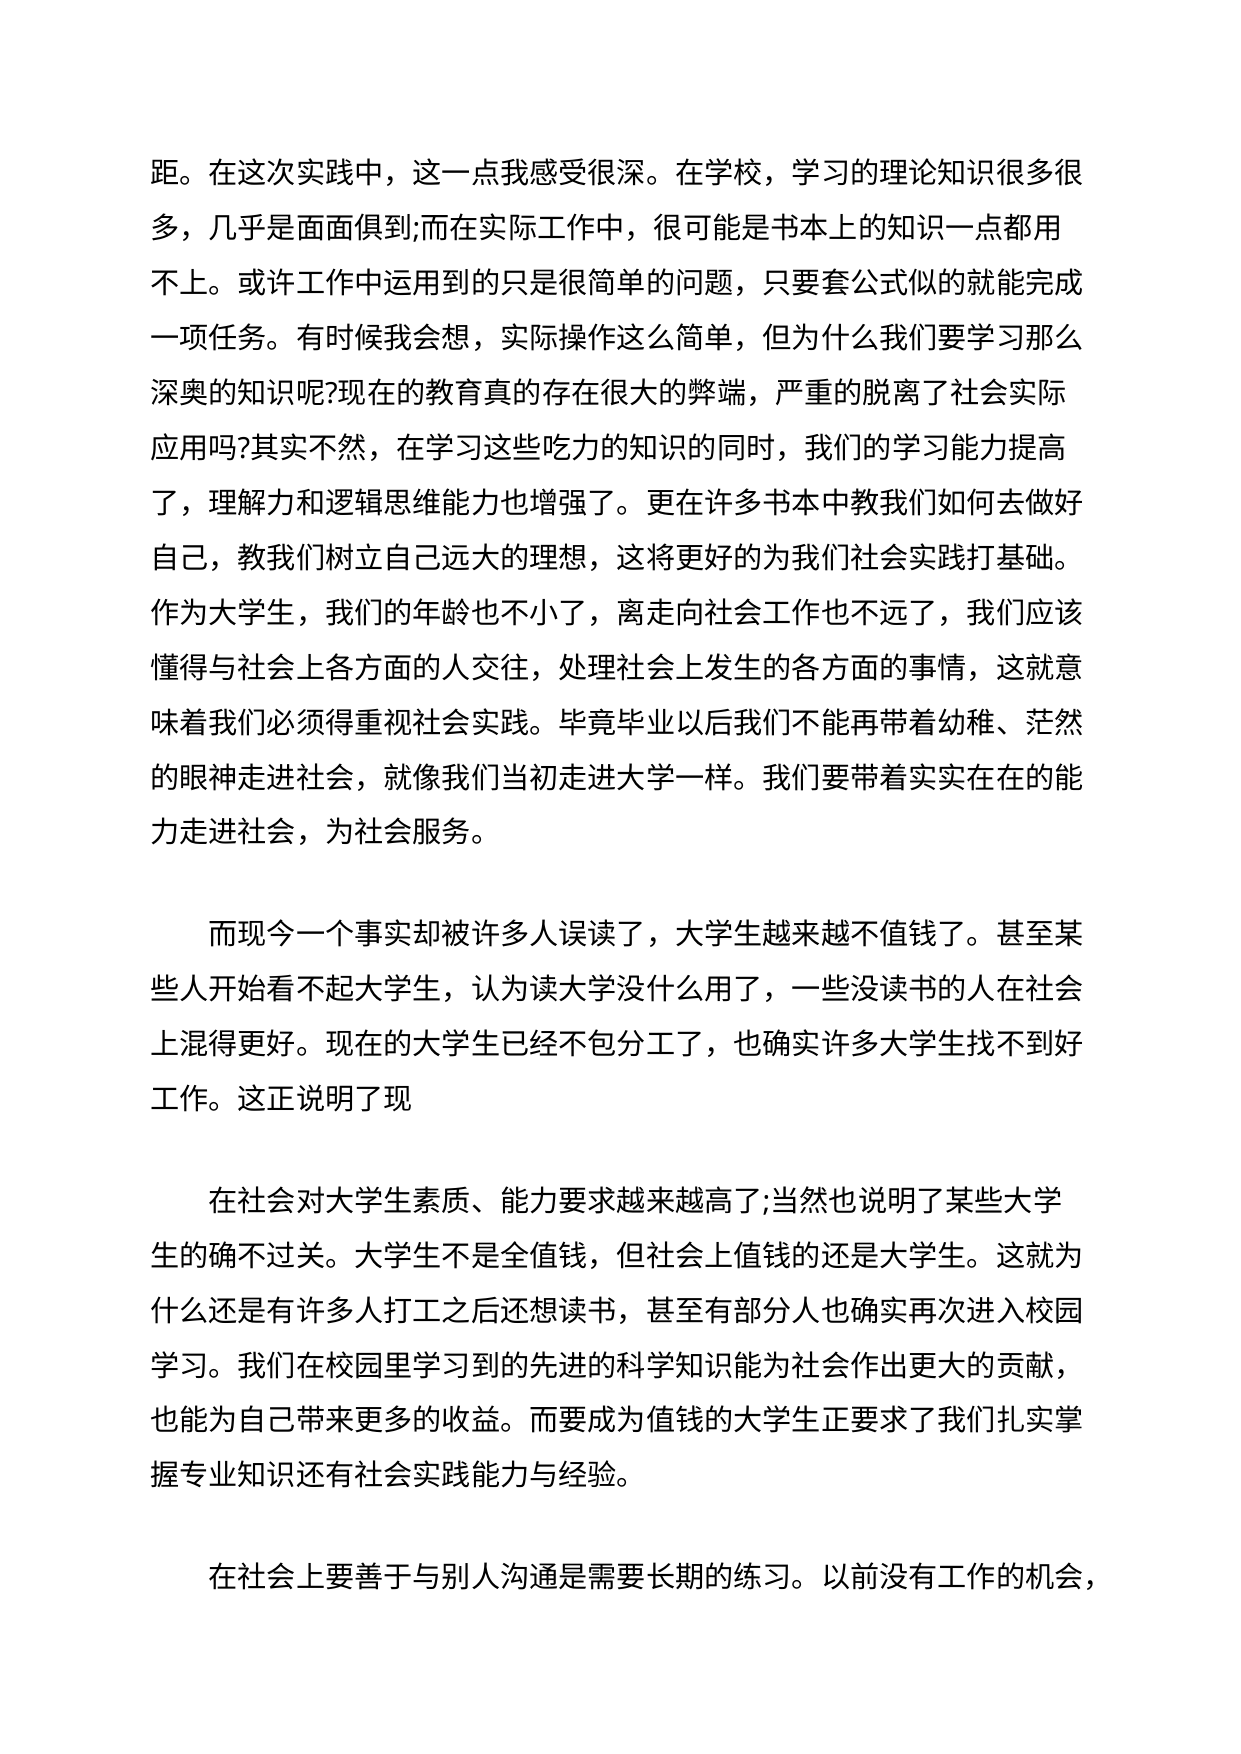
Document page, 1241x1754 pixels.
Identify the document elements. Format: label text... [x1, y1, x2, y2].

text 在社会对大学生素质、能力要求越来越高了;当然也说明了某些大学生的确不过关。大学生不是全值钱，但社会上值钱的还是大学生。这就为什么还是有许多人打工之后还想读书，甚至有部分人也确实再次进入校园学习。我们在校园里学习到的先进的科学知识能为社会作出更大的贡献，也能为自己带来更多的收益。而要成为值钱的大学生正要求了我们扎实掌握专业知识还有社会实践能力与经验。 [150, 1177, 1090, 1494]
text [150, 150, 1090, 851]
text 而现今一个事实却被许多人误读了，大学生越来越不值钱了。甚至某些人开始看不起大学生，认为读大学没什么用了，一些没读书的人在社会上混得更好。现在的大学生已经不包分工了，也确实许多大学生找不到好工作。这正说明了现 [150, 911, 1090, 1118]
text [150, 1554, 1090, 1596]
